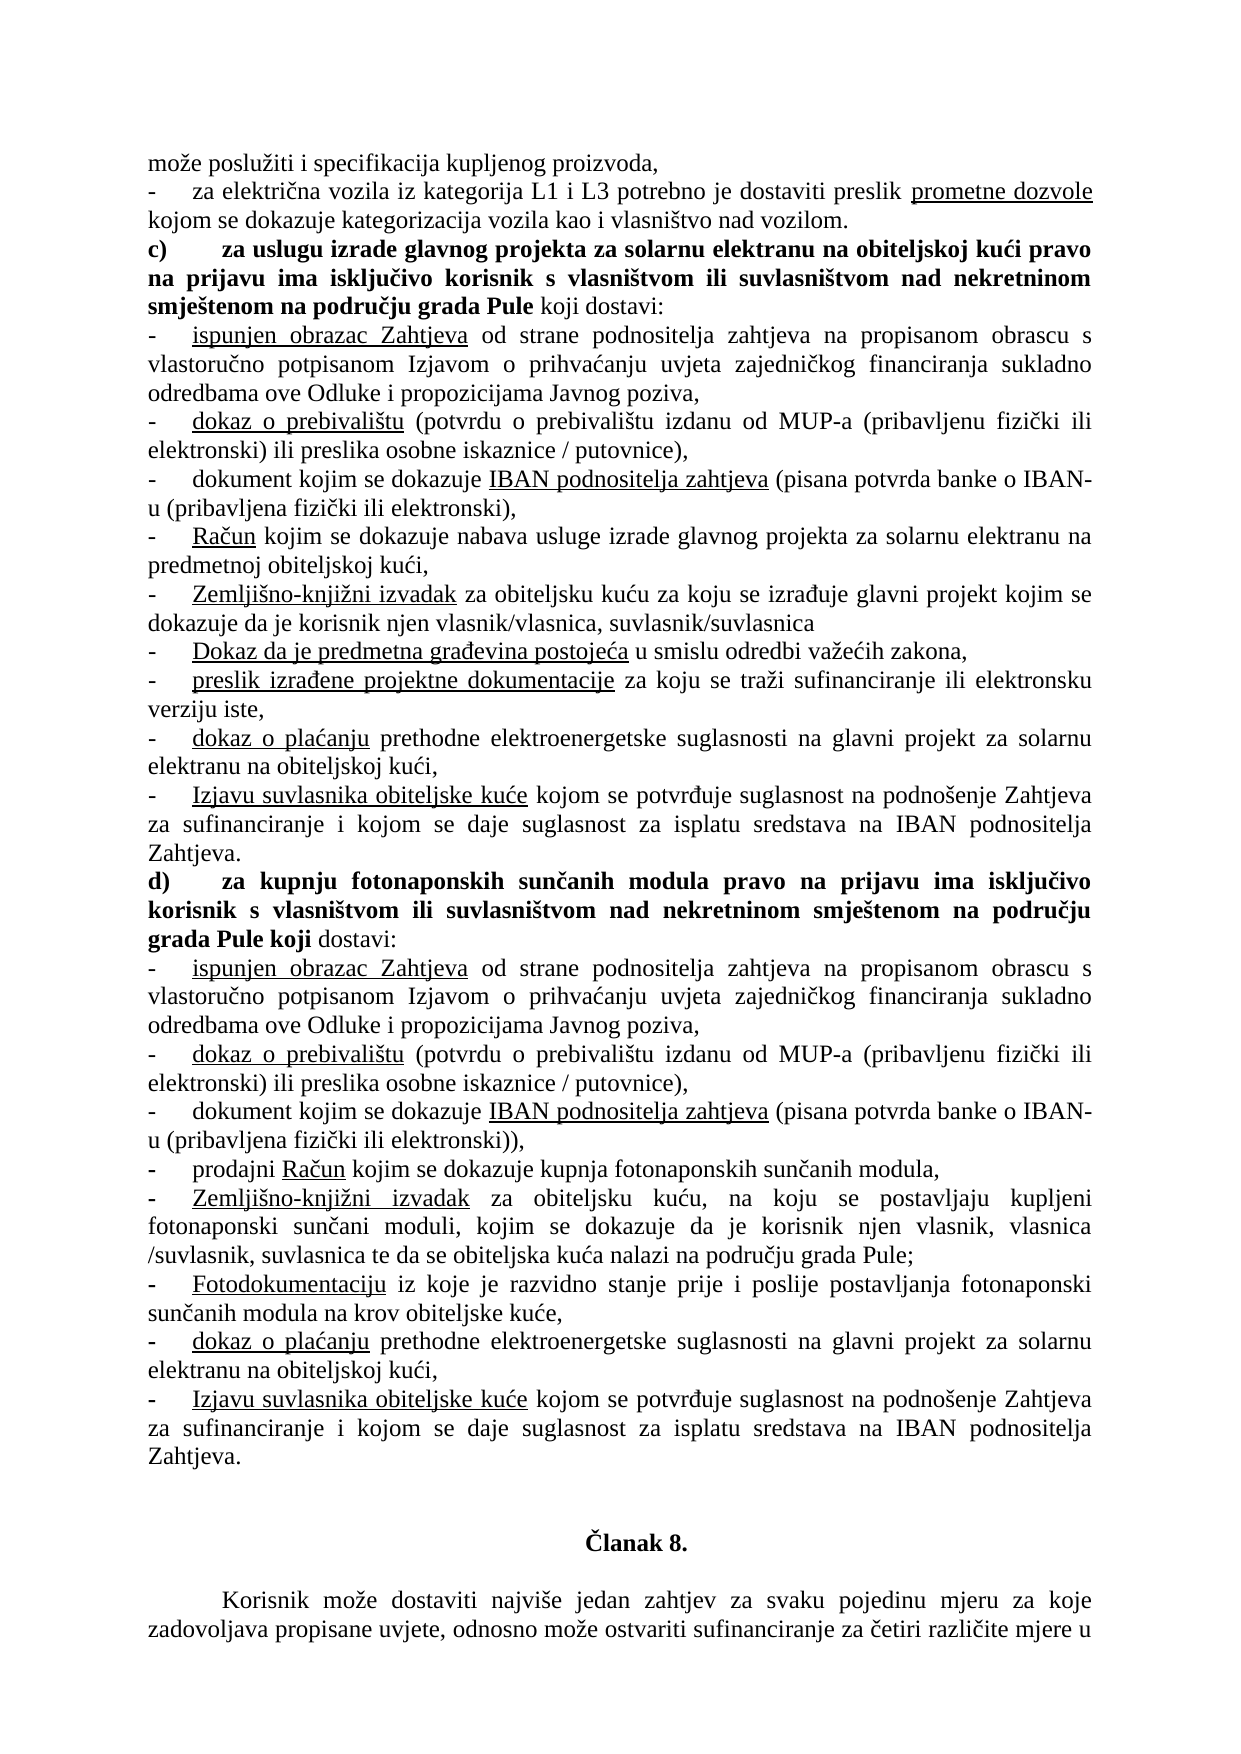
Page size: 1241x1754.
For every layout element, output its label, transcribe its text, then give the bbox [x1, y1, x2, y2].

list preslik izrađene projektne dokumentacije za koju se traži sufinanciranje ili elektronsku verziju iste, [148, 665, 1093, 723]
list Članak 8. [192, 1528, 1081, 1556]
list Izjavu suvlasnika obiteljske kuće kojom se potvrđuje suglasnost na podnošenje Zahtjeva za sufinanciranje i kojom se daje suglasnost za isplatu sredstava na IBAN podnositelja Zahtjeva. [148, 1384, 1093, 1470]
list Zemljišno-knjižni izvadak za obiteljsku kuću za koju se izrađuje glavni projekt kojim se dokazuje da je korisnik njen vlasnik/vlasnica, suvlasnik/suvlasnica [148, 579, 1093, 636]
list Zemljišno-knjižni izvadak za obiteljsku kuću, na koju se postavljaju kupljeni fotonaponski sunčani moduli, kojim se dokazuje da je korisnik njen vlasnik, vlasnica /suvlasnik, suvlasnica te da se obiteljska kuća nalazi na području grada Pule; [148, 1183, 1093, 1269]
list Račun kojim se dokazuje nabava usluge izrade glavnog projekta za solarnu elektranu na predmetnoj obiteljskoj kući, [148, 521, 1093, 579]
list dokument kojim se dokazuje IBAN podnositelja zahtjeva (pisana potvrda banke o IBAN-u (pribavljena fizički ili elektronski)), [148, 1096, 1093, 1154]
list Izjavu suvlasnika obiteljske kuće kojom se potvrđuje suglasnost na podnošenje Zahtjeva za sufinanciranje i kojom se daje suglasnost za isplatu sredstava na IBAN podnositelja Zahtjeva. [148, 780, 1093, 866]
list dokument kojim se dokazuje IBAN podnositelja zahtjeva (pisana potvrda banke o IBAN-u (pribavljena fizički ili elektronski), [148, 464, 1093, 521]
list Fotodokumentaciju iz koje je razvidno stanje prije i poslije postavljanja fotonaponski sunčanih modula na krov obiteljske kuće, [148, 1269, 1093, 1326]
list za uslugu izrade glavnog projekta za solarnu elektranu na obiteljskoj kući pravo na prijavu ima isključivo korisnik s vlasništvom ili suvlasništvom nad nekretninom smještenom na području grada Pule koji dostavi: [148, 234, 1093, 320]
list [148, 148, 1093, 176]
list prodajni Račun kojim se dokazuje kupnja fotonaponskih sunčanih modula, [148, 1154, 1093, 1183]
list dokaz o plaćanju prethodne elektroenergetske suglasnosti na glavni projekt za solarnu elektranu na obiteljskoj kući, [148, 723, 1093, 780]
list za električna vozila iz kategorija L1 i L3 potrebno je dostaviti preslik prometne dozvole kojom se dokazuje kategorizacija vozila kao i vlasništvo nad vozilom. [148, 176, 1093, 234]
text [148, 1585, 1092, 1643]
list dokaz o prebivalištu (potvrdu o prebivalištu izdanu od MUP-a (pribavljenu fizički ili elektronski) ili preslika osobne iskaznice / putovnice), [148, 1039, 1093, 1096]
list dokaz o prebivalištu (potvrdu o prebivalištu izdanu od MUP-a (pribavljenu fizički ili elektronski) ili preslika osobne iskaznice / putovnice), [148, 406, 1093, 464]
list Dokaz da je predmetna građevina postojeća u smislu odredbi važećih zakona, [148, 636, 1093, 665]
list dokaz o plaćanju prethodne elektroenergetske suglasnosti na glavni projekt za solarnu elektranu na obiteljskoj kući, [148, 1326, 1093, 1384]
list za kupnju fotonaponskih sunčanih modula pravo na prijavu ima isključivo korisnik s vlasništvom ili suvlasništvom nad nekretninom smještenom na području grada Pule koji dostavi: [148, 866, 1093, 953]
